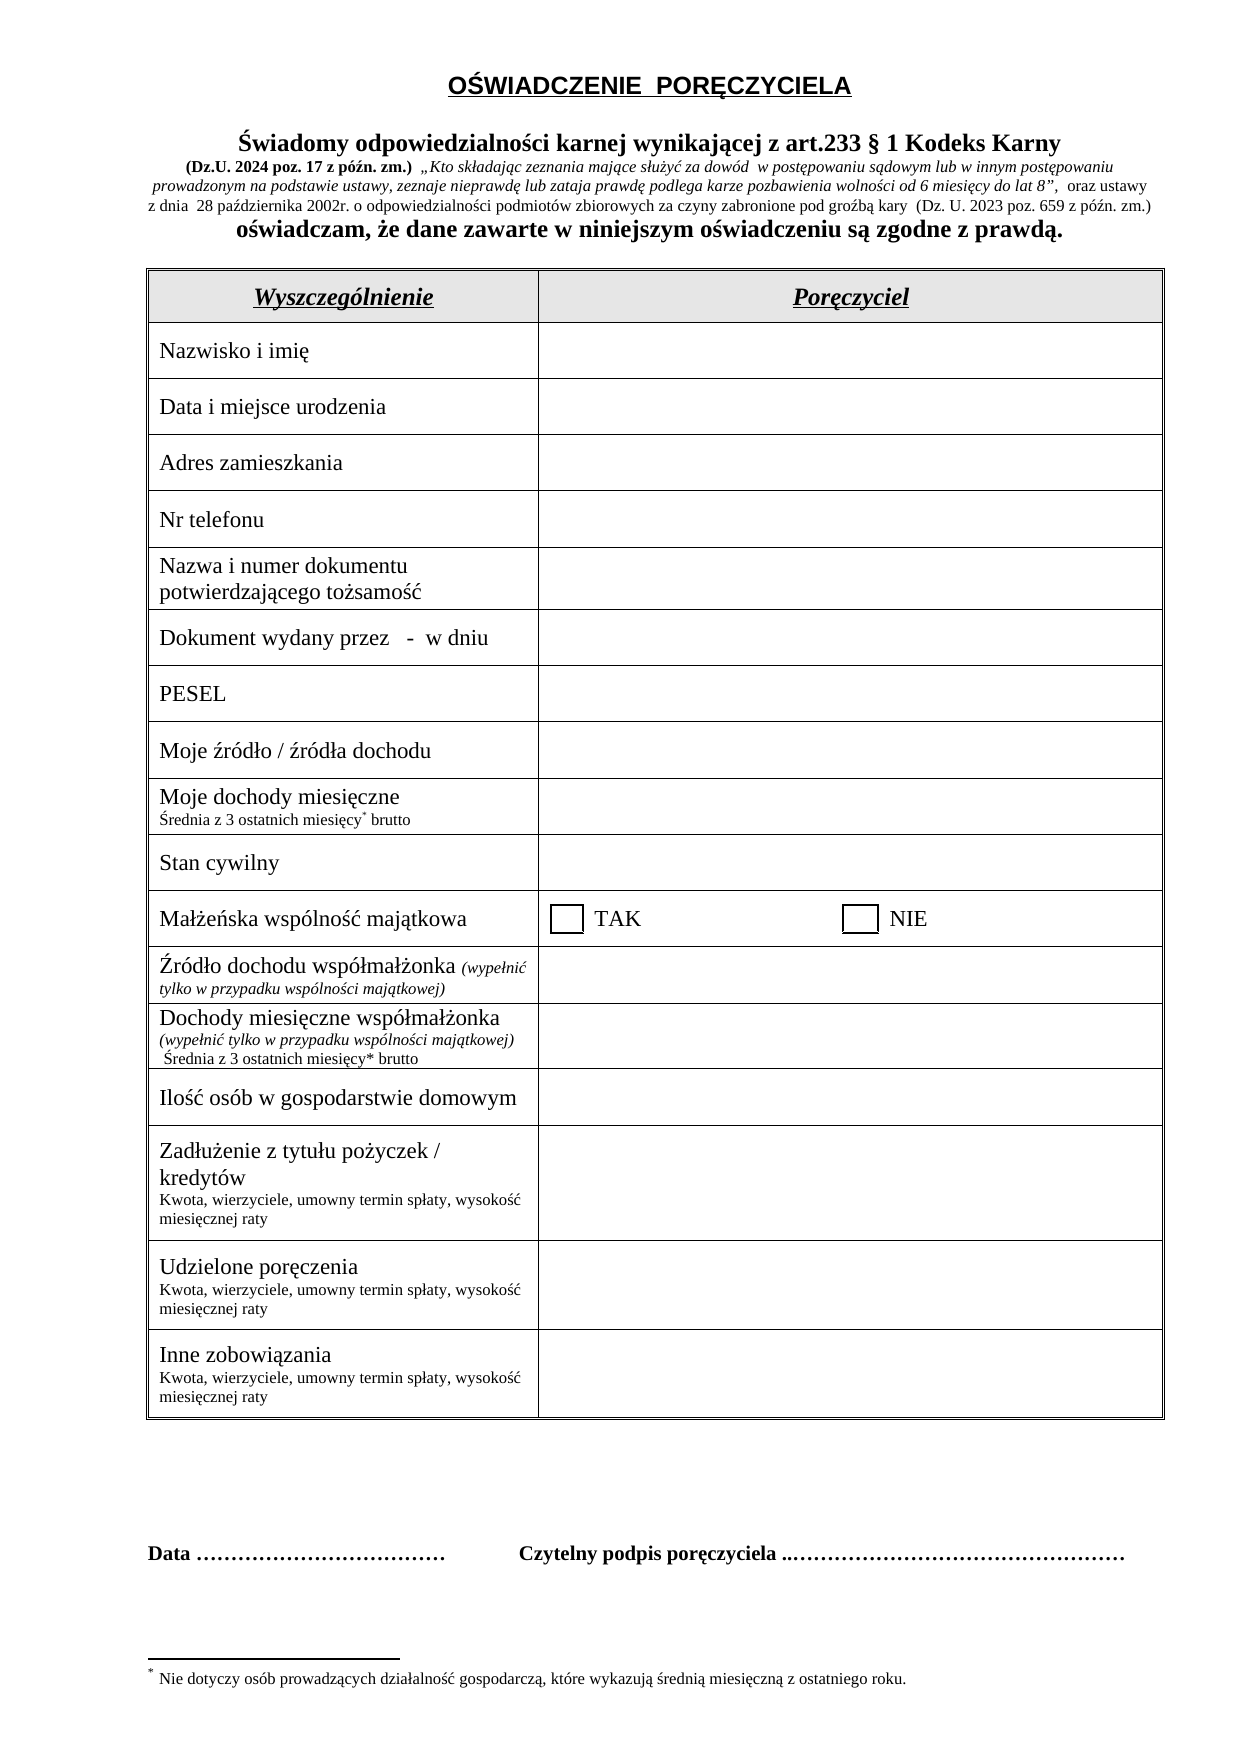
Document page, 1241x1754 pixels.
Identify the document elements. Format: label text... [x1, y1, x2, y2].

table_cell [539, 779, 1162, 834]
table_header Poręczyciel [539, 271, 1162, 322]
table_cell Małżeńska wspólność majątkowa [149, 891, 538, 946]
table_cell [539, 1069, 1162, 1124]
table_cell Źródło dochodu współmałżonka (wypełnić tylko w przypadku wspólności majątkowej) [149, 947, 538, 1002]
table_cell [539, 891, 1162, 946]
text OŚWIADCZENIE PORĘCZYCIELA [148, 71, 1152, 99]
table_cell Inne zobowiązania Kwota, wierzyciele, umowny termin spłaty, wysokość miesięcznej raty [149, 1330, 538, 1417]
table_header Wyszczególnienie [149, 271, 538, 322]
table_cell [539, 1241, 1162, 1329]
table_cell Nr telefonu [149, 491, 538, 547]
table_cell [539, 1004, 1162, 1068]
table_cell [539, 666, 1162, 721]
table_cell [539, 548, 1162, 609]
table_cell Nazwa i numer dokumentu potwierdzającego tożsamość [149, 548, 538, 609]
table_cell [539, 1126, 1162, 1240]
text Świadomy odpowiedzialności karnej wynikającej z art.233 § 1 Kodeks Karny [148, 128, 1152, 157]
table_cell Stan cywilny [149, 835, 538, 890]
table_cell PESEL [149, 666, 538, 721]
table_cell [539, 379, 1162, 434]
table_cell Moje dochody miesięczne Średnia z 3 ostatnich miesięcy brutto [149, 779, 538, 834]
text (Dz.U. 2024 poz. 17 z późn. zm.) „Kto składając zeznania mające służyć za dowód w postępowaniu sądowym lub w innym postępowaniu prowadzonym na podstawie ustawy, zeznaje nieprawdę lub zataja prawdę podlega karze pozbawienia wolności od 6 miesięcy do lat 8”, oraz ustawy z dnia 28 października 2002r. o odpowiedzialności podmiotów zbiorowych za czyny zabronione pod groźbą kary (Dz. U. 2023 poz. 659 z późn. zm.) [148, 157, 1152, 214]
table_cell [539, 610, 1162, 665]
text oświadczam, że dane zawarte w niniejszym oświadczeniu są zgodne z prawdą. [148, 214, 1152, 243]
table_cell Dochody miesięczne współmałżonka (wypełnić tylko w przypadku wspólności majątkowej) Średnia z 3 ostatnich miesięcy* brutto [149, 1004, 538, 1068]
table_cell Data i miejsce urodzenia [149, 379, 538, 434]
table_cell [539, 947, 1162, 1002]
table_cell [539, 435, 1162, 490]
table_cell [539, 835, 1162, 890]
table_cell Ilość osób w gospodarstwie domowym [149, 1069, 538, 1124]
table_cell Udzielone poręczenia Kwota, wierzyciele, umowny termin spłaty, wysokość miesięcznej raty [149, 1241, 538, 1329]
table_cell [539, 722, 1162, 777]
text Data ……………………………… Czytelny podpis poręczyciela ..………………………………………… [148, 1541, 1152, 1564]
table_cell [539, 323, 1162, 378]
table_cell Nazwisko i imię [149, 323, 538, 378]
table_cell Adres zamieszkania [149, 435, 538, 490]
table_cell Moje źródło / źródła dochodu [149, 722, 538, 777]
table_cell Dokument wydany przez - w dniu [149, 610, 538, 665]
table_cell Zadłużenie z tytułu pożyczek / kredytów Kwota, wierzyciele, umowny termin spłaty, wysokość miesięcznej raty [149, 1126, 538, 1240]
table_cell [539, 491, 1162, 547]
table_cell [539, 1330, 1162, 1417]
